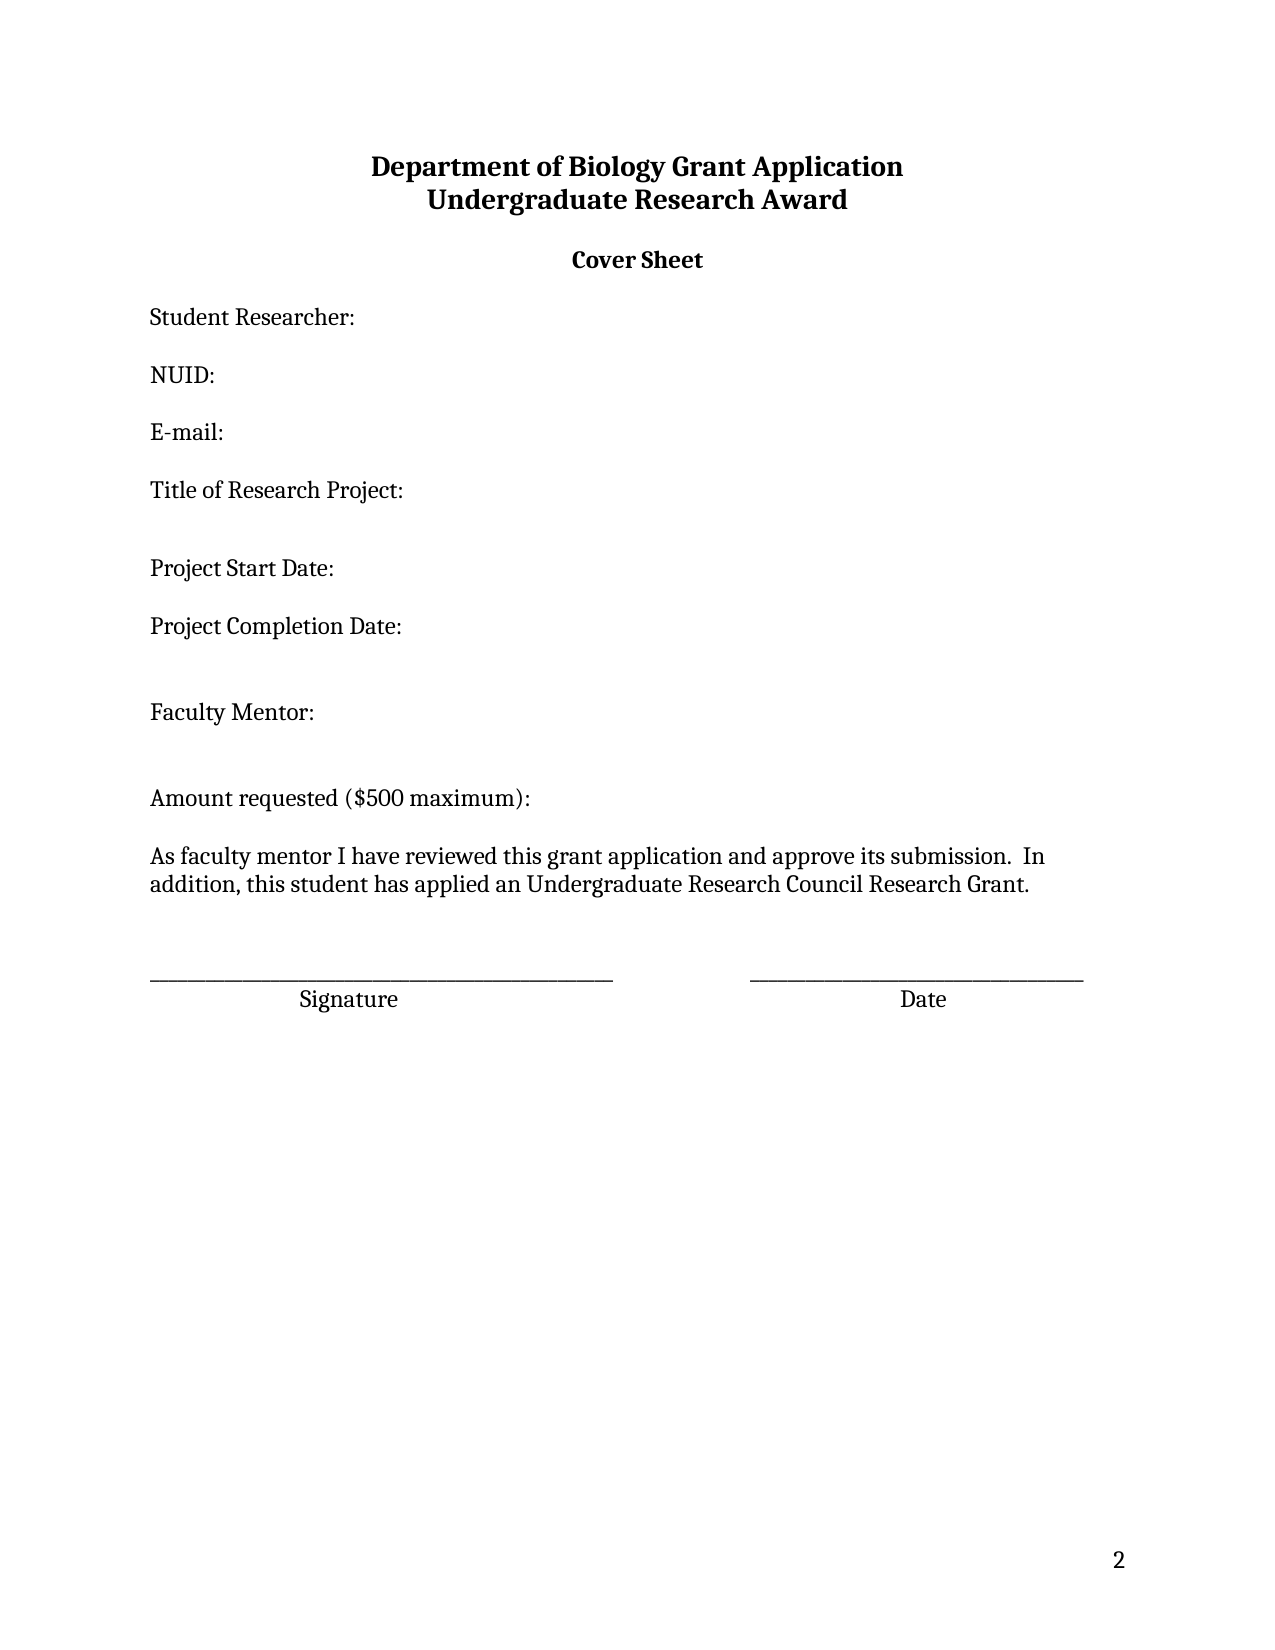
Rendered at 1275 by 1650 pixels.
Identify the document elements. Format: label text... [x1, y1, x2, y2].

text Amount requested ($500 maximum): [150, 784, 1125, 813]
text Department of Biology Grant Application [150, 150, 1125, 183]
text Student Researcher: [150, 303, 1125, 332]
text __________________________________________________ ____________________________________ [150, 957, 1125, 985]
text Project Start Date: [150, 554, 1125, 583]
text Signature Date [150, 985, 1125, 1014]
text Title of Research Project: [150, 476, 1125, 504]
text Cover Sheet [150, 246, 1125, 274]
text Undergraduate Research Award [150, 183, 1125, 217]
text E-mail: [150, 418, 1125, 447]
text Faculty Mentor: [150, 698, 1125, 727]
text As faculty mentor I have reviewed this grant application and approve its submission. In addition, this student has applied an Undergraduate Research Council Research Grant. [150, 842, 1125, 899]
text NUID: [150, 361, 1125, 389]
text Project Completion Date: [150, 612, 1125, 640]
